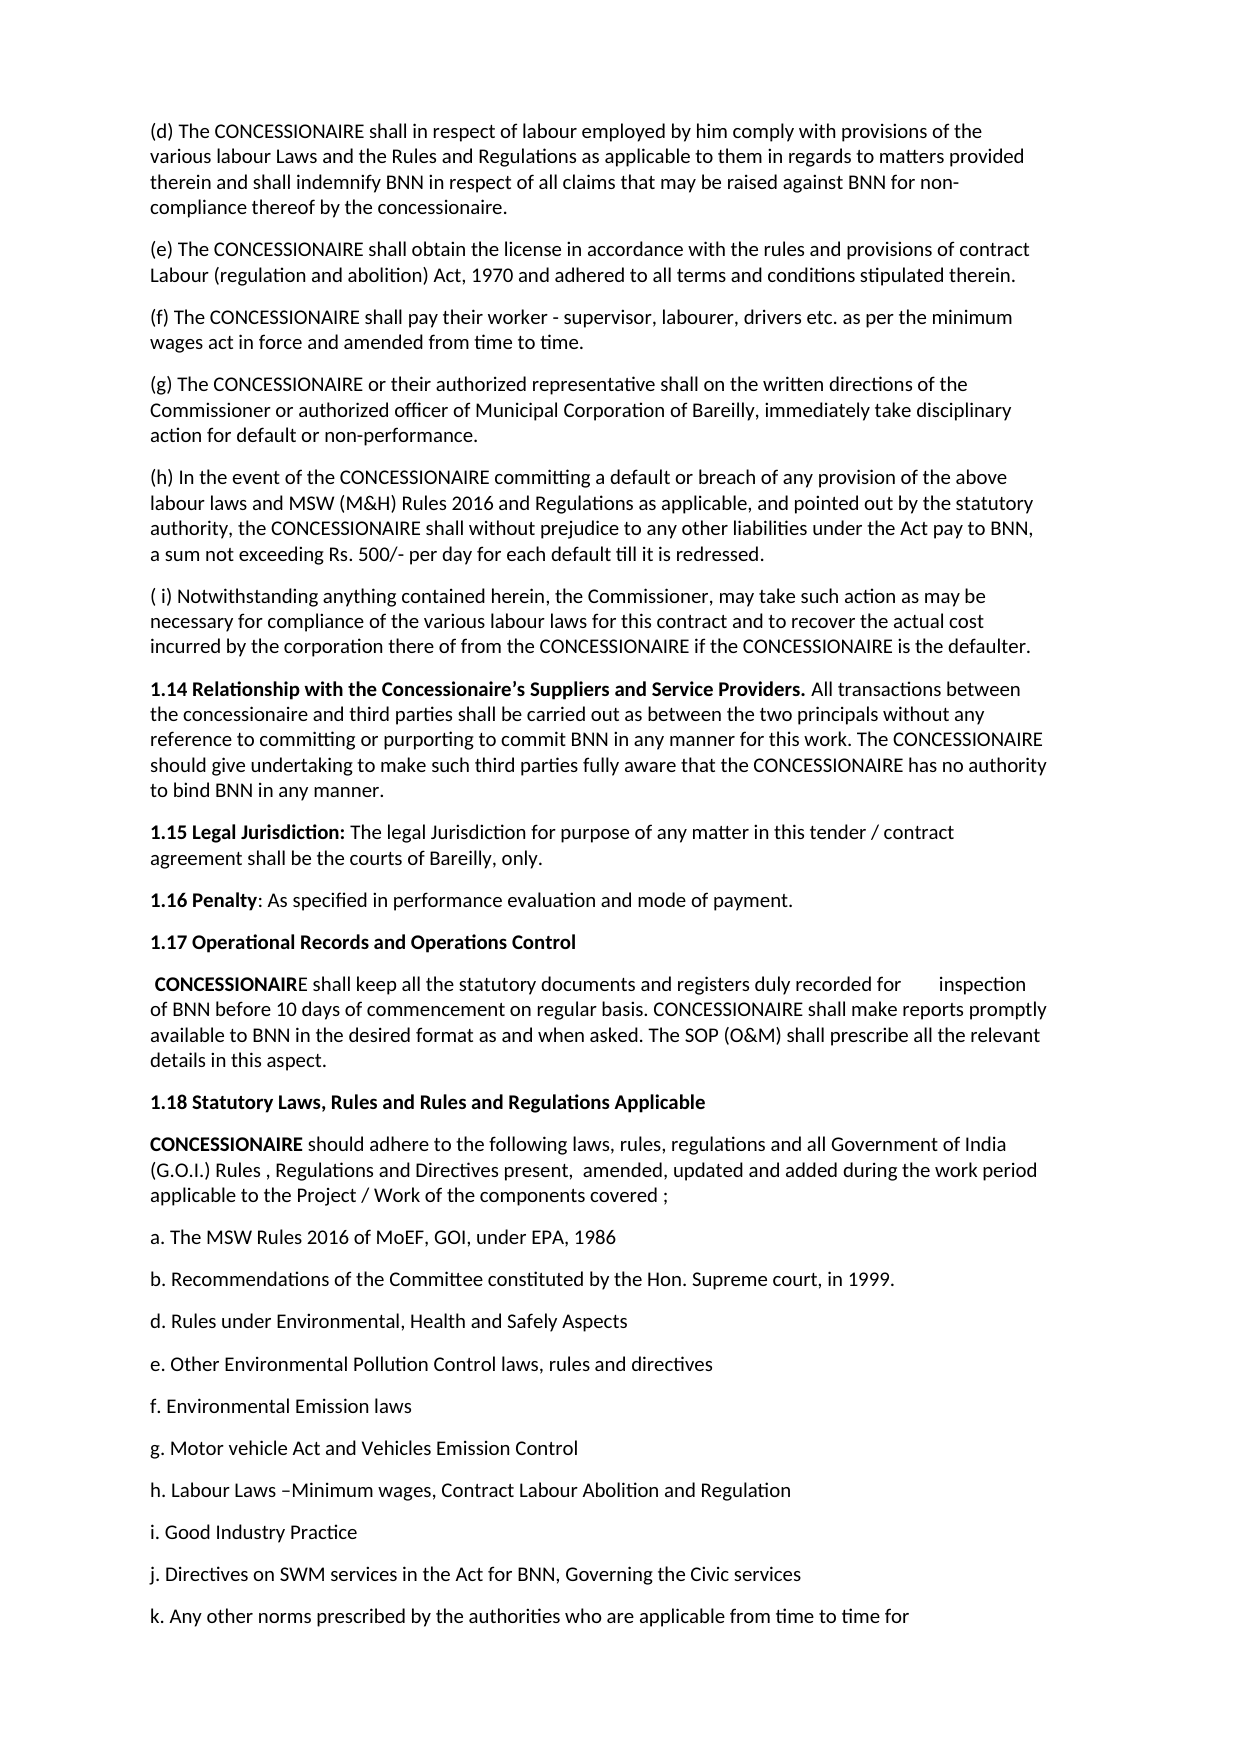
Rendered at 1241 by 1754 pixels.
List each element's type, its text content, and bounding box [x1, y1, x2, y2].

text (e) The CONCESSIONAIRE shall obtain the license in accordance with the rules and provisions of contract Labour (regulation and abolition) Act, 1970 and adhered to all terms and conditions stipulated therein. [150, 237, 1048, 287]
text (d) The CONCESSIONAIRE shall in respect of labour employed by him comply with provisions of the various labour Laws and the Rules and Regulations as applicable to them in regards to matters provided therein and shall indemnify BNN in respect of all claims that may be raised against BNN for non-compliance thereof by the concessionaire. [150, 118, 1048, 220]
text (f) The CONCESSIONAIRE shall pay their worker - supervisor, labourer, drivers etc. as per the minimum wages act in force and amended from time to time. [150, 304, 1048, 355]
text e. Other Environmental Pollution Control laws, rules and directives [150, 1351, 1048, 1376]
text 1.16 Penalty: As specified in performance evaluation and mode of payment. [150, 887, 1048, 912]
text 1.17 Operational Records and Operations Control [150, 929, 1048, 954]
text g. Motor vehicle Act and Vehicles Emission Control [150, 1435, 1048, 1460]
text 1.14 Relationship with the Concessionaire’s Suppliers and Service Providers. All transactions between the concessionaire and third parties shall be carried out as between the two principals without any reference to committing or purporting to commit BNN in any manner for this work. The CONCESSIONAIRE should give undertaking to make such third parties fully aware that the CONCESSIONAIRE has no authority to bind BNN in any manner. [150, 676, 1048, 803]
text h. Labour Laws –Minimum wages, Contract Labour Abolition and Regulation [150, 1477, 1048, 1502]
text i. Good Industry Practice [150, 1519, 1048, 1544]
text k. Any other norms prescribed by the authorities who are applicable from time to time for [150, 1603, 1048, 1629]
text a. The MSW Rules 2016 of MoEF, GOI, under EPA, 1986 [150, 1224, 1048, 1250]
text 1.15 Legal Jurisdiction: The legal Jurisdiction for purpose of any matter in this tender / contract agreement shall be the courts of Bareilly, only. [150, 819, 1048, 870]
text (g) The CONCESSIONAIRE or their authorized representative shall on the written directions of the Commissioner or authorized officer of Municipal Corporation of Bareilly, immediately take disciplinary action for default or non-performance. [150, 372, 1048, 448]
text ( i) Notwithstanding anything contained herein, the Commissioner, may take such action as may be necessary for compliance of the various labour laws for this contract and to recover the actual cost incurred by the corporation there of from the CONCESSIONAIRE if the CONCESSIONAIRE is the defaulter. [150, 583, 1048, 659]
text (h) In the event of the CONCESSIONAIRE committing a default or breach of any provision of the above labour laws and MSW (M&H) Rules 2016 and Regulations as applicable, and pointed out by the statutory authority, the CONCESSIONAIRE shall without prejudice to any other liabilities under the Act pay to BNN, a sum not exceeding Rs. 500/- per day for each default till it is redressed. [150, 464, 1048, 566]
text b. Recommendations of the Committee constituted by the Hon. Supreme court, in 1999. [150, 1267, 1048, 1292]
text j. Directives on SWM services in the Act for BNN, Governing the Civic services [150, 1561, 1048, 1587]
text CONCESSIONAIRE should adhere to the following laws, rules, regulations and all Government of India (G.O.I.) Rules , Regulations and Directives present, amended, updated and added during the work period applicable to the Project / Work of the components covered ; [150, 1132, 1048, 1208]
text d. Rules under Environmental, Health and Safely Aspects [150, 1309, 1048, 1334]
text 1.18 Statutory Laws, Rules and Rules and Regulations Applicable [150, 1089, 1048, 1115]
text CONCESSIONAIRE shall keep all the statutory documents and registers duly recorded for inspection of BNN before 10 days of commencement on regular basis. CONCESSIONAIRE shall make reports promptly available to BNN in the desired format as and when asked. The SOP (O&M) shall prescribe all the relevant details in this aspect. [150, 971, 1048, 1073]
text f. Environmental Emission laws [150, 1393, 1048, 1418]
